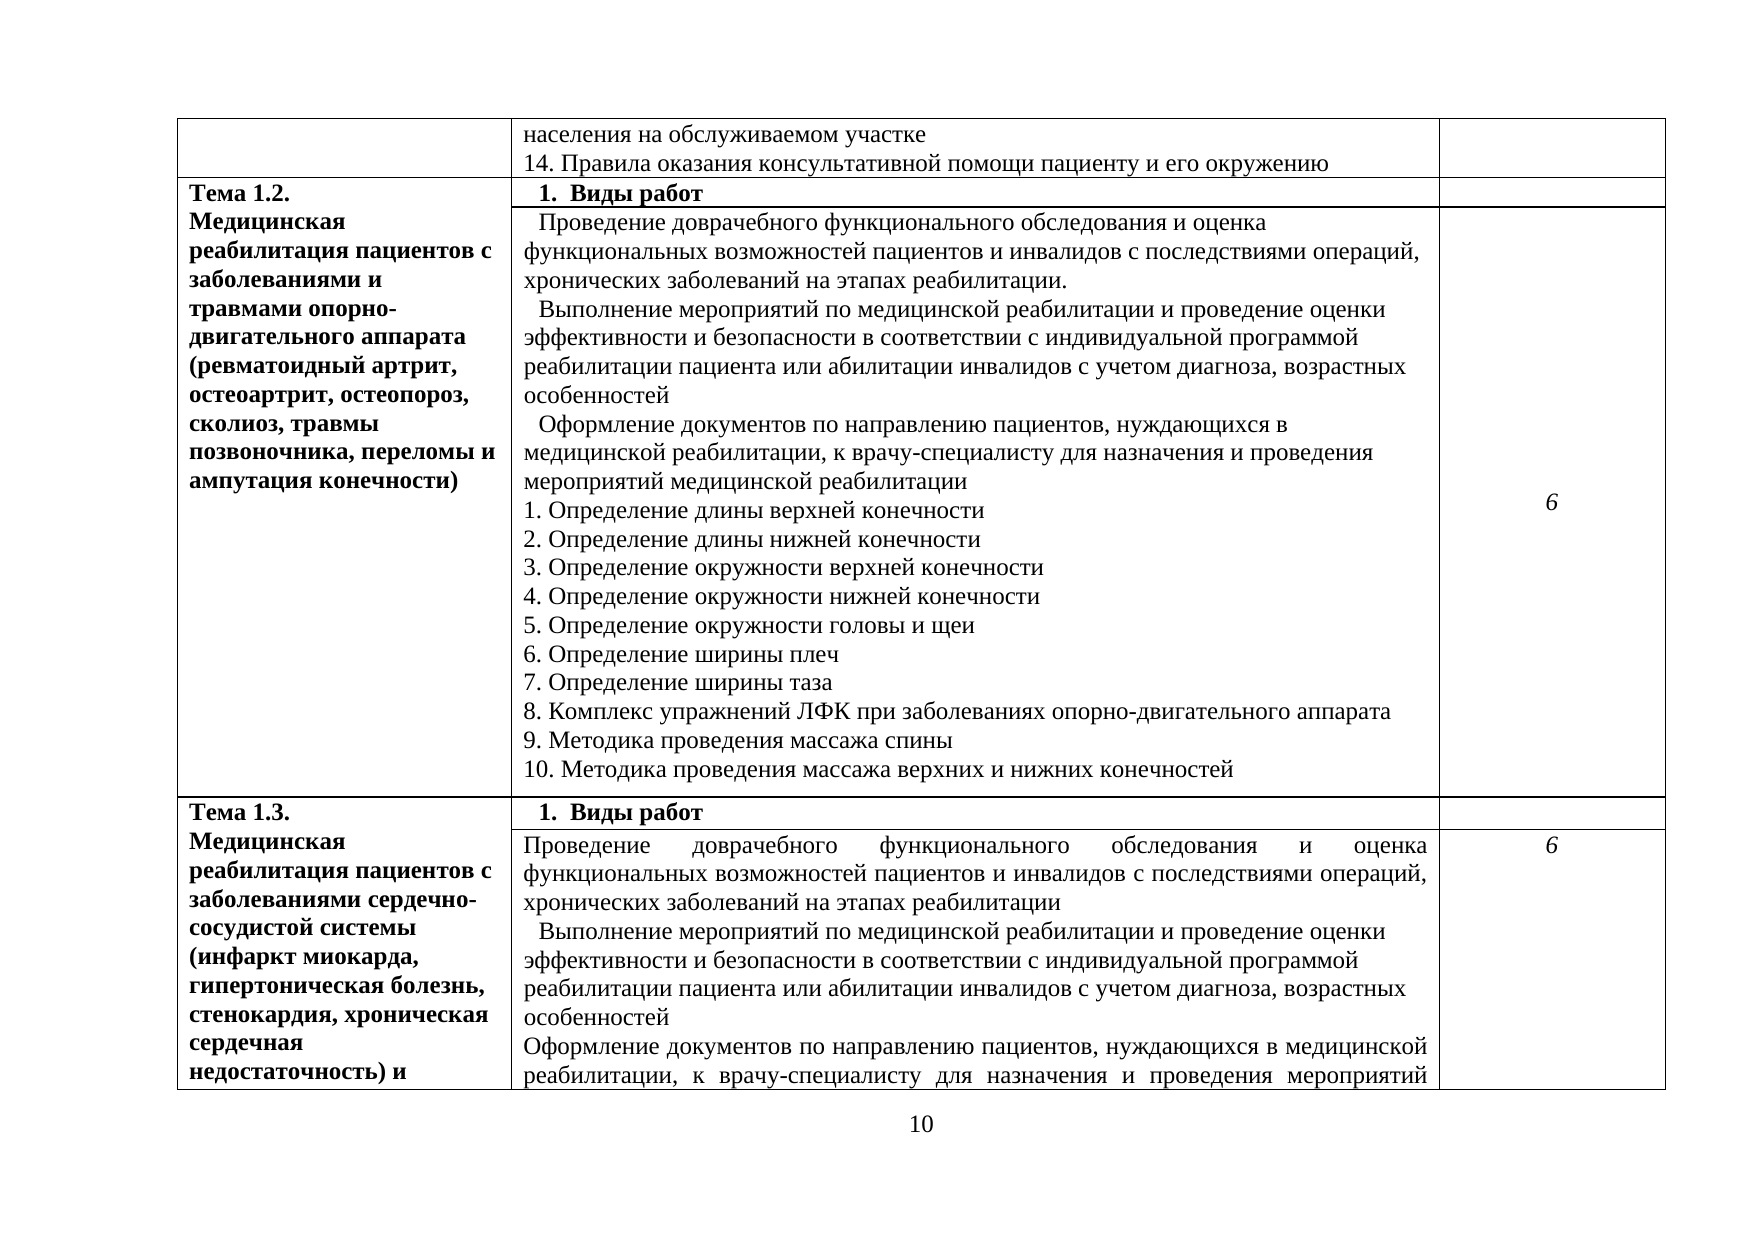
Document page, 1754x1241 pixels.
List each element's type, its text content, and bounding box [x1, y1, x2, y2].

table_cell Тема 1.2. Медицинская реабилитация пациентов с заболеваниями и травмами опорно-двигательного аппарата (ревматоидный артрит, остеоартрит, остеопороз, сколиоз, травмы позвоночника, переломы и ампутация конечности) [178, 178, 511, 796]
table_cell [512, 830, 1439, 1088]
table_cell 6 [1440, 119, 1665, 177]
table_cell [1440, 798, 1665, 829]
table_cell Проведение доврачебного функционального обследования и оценка функциональных возможностей пациентов и инвалидов с последствиями операций, хронических заболеваний на этапах реабилитации. Выполнение мероприятий по медицинской реабилитации и проведение оценки эффективности и безопасности в соответствии с индивидуальной программой реабилитации пациента или абилитации инвалидов с учетом диагноза, возрастных особенностей Оформление документов по направлению пациентов, нуждающихся в медицинской реабилитации, к врачу-специалисту для назначения и проведения мероприятий медицинской реабилитации 1. Определение длины верхней конечности 2. Определение длины нижней конечности 3. Определение окружности верхней конечности 4. Определение окружности нижней конечности 5. Определение окружности головы и щеи 6. Определение ширины плеч 7. Определение ширины таза 8. Комплекс упражнений ЛФК при заболеваниях опорно-двигательного аппарата 9. Методика проведения массажа спины 10. Методика проведения массажа верхних и нижних конечностей [512, 208, 1439, 796]
table_cell 6 [1440, 208, 1665, 796]
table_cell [512, 119, 1439, 177]
table_cell 6 [1440, 830, 1665, 1088]
table_cell Виды работ [512, 798, 1439, 829]
table_cell [1440, 178, 1665, 206]
table_cell Виды работ [512, 178, 1439, 206]
table_cell Тема 1.3. Медицинская реабилитация пациентов с заболеваниями сердечно-сосудистой системы (инфаркт миокарда, гипертоническая болезнь, стенокардия, хроническая сердечная недостаточность) и дыхательной системы (бронхиальная астма, ХОБЛ, пневмония, COVID-19) [178, 798, 511, 1088]
